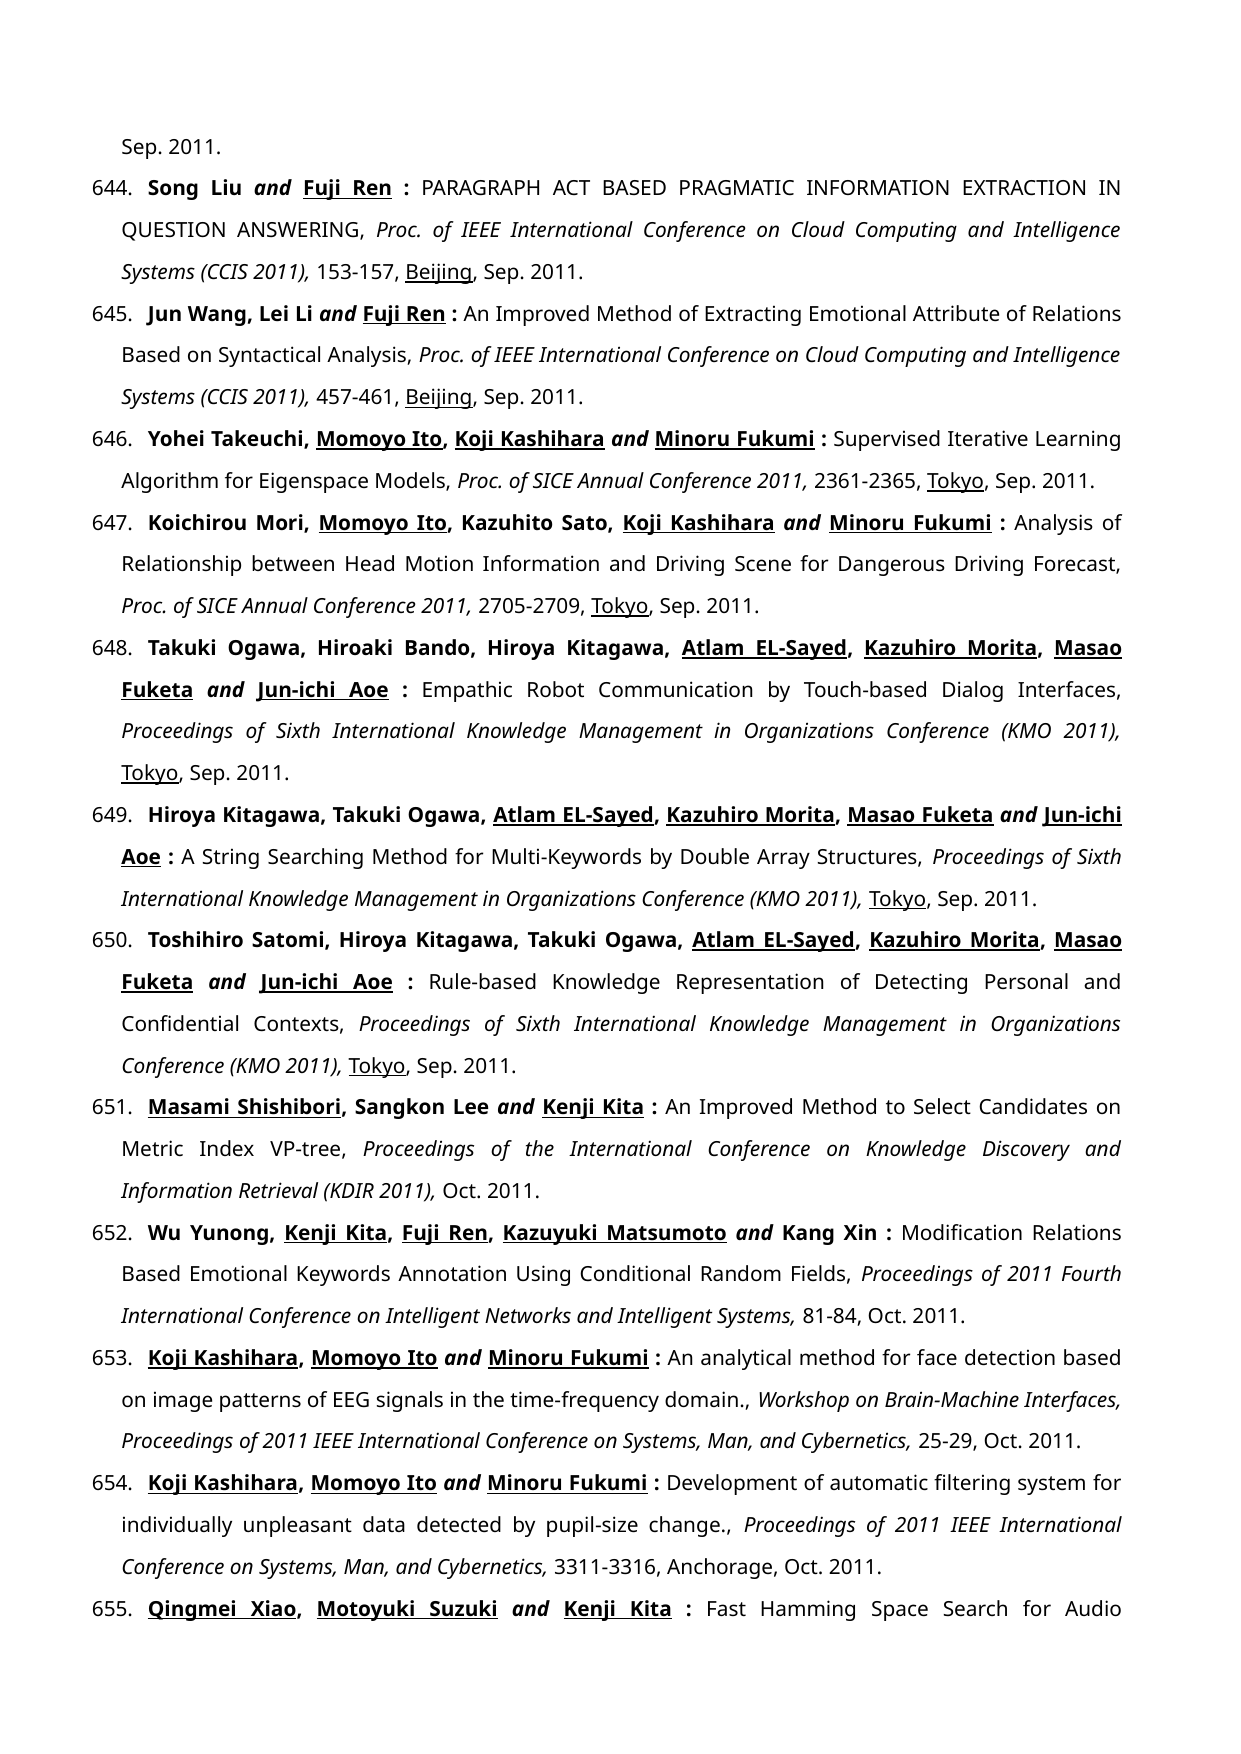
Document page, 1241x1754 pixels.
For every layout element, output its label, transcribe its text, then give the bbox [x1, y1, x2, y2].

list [92, 1587, 1122, 1629]
list Song Liu and Fuji Ren : PARAGRAPH ACT BASED PRAGMATIC INFORMATION EXTRACTION IN QUESTION ANSWERING, Proc. of IEEE International Conference on Cloud Computing and Intelligence Systems (CCIS 2011), 153-157, Beijing, Sep. 2011. [92, 167, 1122, 292]
list Masami Shishibori, Sangkon Lee and Kenji Kita : An Improved Method to Select Candidates on Metric Index VP-tree, Proceedings of the International Conference on Knowledge Discovery and Information Retrieval (KDIR 2011), Oct. 2011. [92, 1086, 1122, 1211]
list Koji Kashihara, Momoyo Ito and Minoru Fukumi : Development of automatic filtering system for individually unpleasant data detected by pupil-size change., Proceedings of 2011 IEEE International Conference on Systems, Man, and Cybernetics, 3311-3316, Anchorage, Oct. 2011. [92, 1462, 1122, 1587]
list Koji Kashihara, Momoyo Ito and Minoru Fukumi : An analytical method for face detection based on image patterns of EEG signals in the time-frequency domain., Workshop on Brain-Machine Interfaces, Proceedings of 2011 IEEE International Conference on Systems, Man, and Cybernetics, 25-29, Oct. 2011. [92, 1336, 1122, 1462]
list Jun Wang, Lei Li and Fuji Ren : An Improved Method of Extracting Emotional Attribute of Relations Based on Syntactical Analysis, Proc. of IEEE International Conference on Cloud Computing and Intelligence Systems (CCIS 2011), 457-461, Beijing, Sep. 2011. [92, 292, 1122, 417]
list Takuki Ogawa, Hiroaki Bando, Hiroya Kitagawa, Atlam EL-Sayed, Kazuhiro Morita, Masao Fuketa and Jun-ichi Aoe : Empathic Robot Communication by Touch-based Dialog Interfaces, Proceedings of Sixth International Knowledge Management in Organizations Conference (KMO 2011), Tokyo, Sep. 2011. [92, 626, 1122, 793]
list Koichirou Mori, Momoyo Ito, Kazuhito Sato, Koji Kashihara and Minoru Fukumi : Analysis of Relationship between Head Motion Information and Driving Scene for Dangerous Driving Forecast, Proc. of SICE Annual Conference 2011, 2705-2709, Tokyo, Sep. 2011. [92, 501, 1122, 626]
list Hiroya Kitagawa, Takuki Ogawa, Atlam EL-Sayed, Kazuhiro Morita, Masao Fuketa and Jun-ichi Aoe : A String Searching Method for Multi-Keywords by Double Array Structures, Proceedings of Sixth International Knowledge Management in Organizations Conference (KMO 2011), Tokyo, Sep. 2011. [92, 793, 1122, 919]
list Wu Yunong, Kenji Kita, Fuji Ren, Kazuyuki Matsumoto and Kang Xin : Modification Relations Based Emotional Keywords Annotation Using Conditional Random Fields, Proceedings of 2011 Fourth International Conference on Intelligent Networks and Intelligent Systems, 81-84, Oct. 2011. [92, 1211, 1122, 1336]
list Toshihiro Satomi, Hiroya Kitagawa, Takuki Ogawa, Atlam EL-Sayed, Kazuhiro Morita, Masao Fuketa and Jun-ichi Aoe : Rule-based Knowledge Representation of Detecting Personal and Confidential Contexts, Proceedings of Sixth International Knowledge Management in Organizations Conference (KMO 2011), Tokyo, Sep. 2011. [92, 919, 1122, 1086]
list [92, 125, 1122, 167]
list Yohei Takeuchi, Momoyo Ito, Koji Kashihara and Minoru Fukumi : Supervised Iterative Learning Algorithm for Eigenspace Models, Proc. of SICE Annual Conference 2011, 2361-2365, Tokyo, Sep. 2011. [92, 417, 1122, 501]
